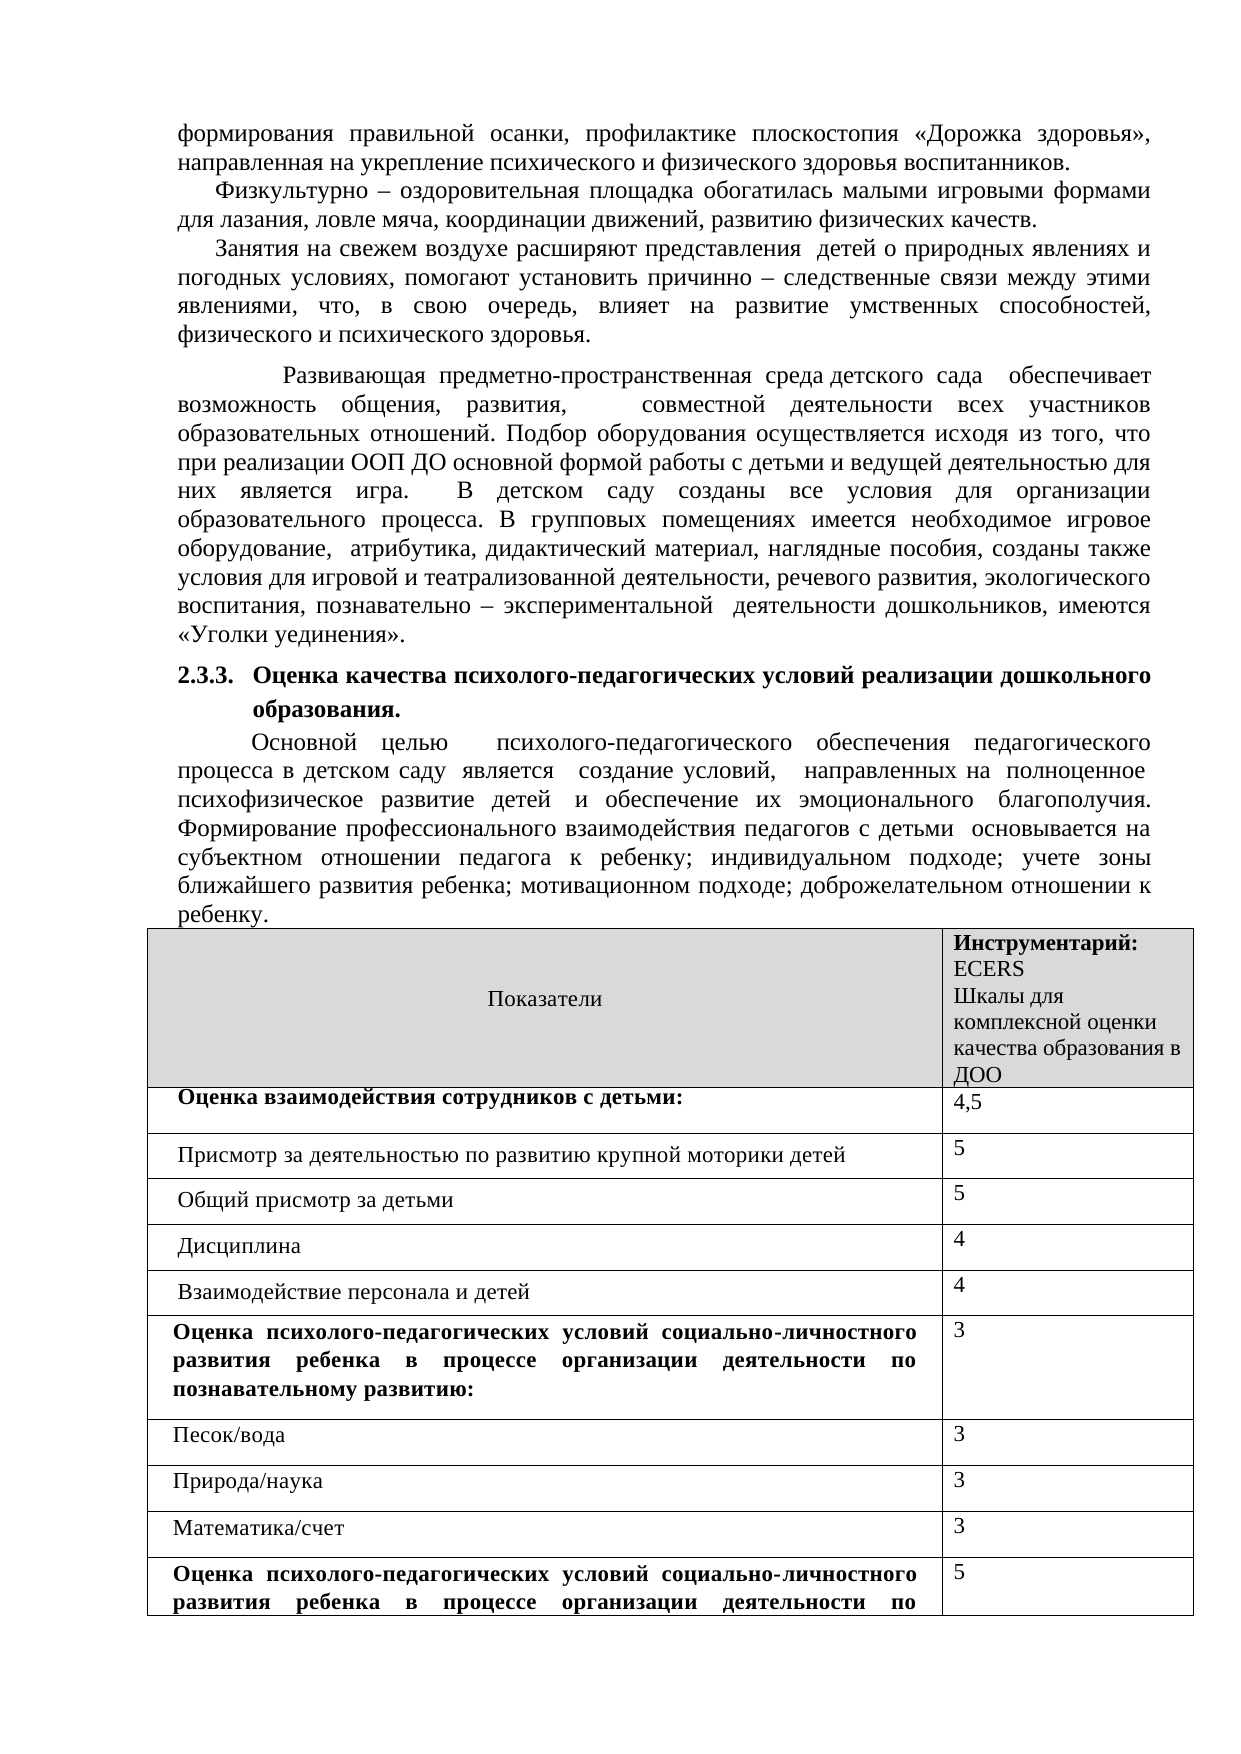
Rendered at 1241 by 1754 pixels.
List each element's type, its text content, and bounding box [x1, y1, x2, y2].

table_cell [148, 1558, 942, 1615]
list Оценка качества психолого-педагогических условий реализации дошкольного образования. [177, 661, 1152, 722]
text Занятия на свежем воздухе расширяют представления детей о природных явлениях и погодных условиях, помогают установить причинно – следственные связи между этими явлениями, что, в свою очередь, влияет на развитие умственных способностей, физического и психического здоровья. [177, 233, 1152, 348]
table_cell Природа/наука [148, 1466, 942, 1511]
table_cell 3 [943, 1466, 1193, 1511]
table_cell Песок/вода [148, 1420, 942, 1465]
table_cell 3 [943, 1420, 1193, 1465]
text Физкультурно – оздоровительная площадка обогатилась малыми игровыми формами для лазания, ловле мяча, координации движений, развитию физических качеств. [177, 176, 1152, 233]
table_header Инструментарий: ECERS Шкалы для комплексной оценки качества образования в ДОО [943, 929, 1193, 1087]
table_cell Присмотр за деятельностью по развитию крупной моторики детей [148, 1134, 942, 1178]
table_cell Оценка психолого-педагогических условий социально-личностного развития ребенка в процессе организации деятельности по познавательному развитию: [148, 1316, 942, 1418]
table_cell Взаимодействие персонала и детей [148, 1271, 942, 1315]
text Основной целью психолого-педагогического обеспечения педагогического процесса в детском саду является создание условий, направленных на полноценное психофизическое развитие детей и обеспечение их эмоционального благополучия. Формирование профессионального взаимодействия педагогов с детьми основывается на субъектном отношении педагога к ребенку; индивидуальном подходе; учете зоны ближайшего развития ребенка; мотивационном подходе; доброжелательном отношении к ребенку. [177, 727, 1152, 928]
table_cell Общий присмотр за детьми [148, 1179, 942, 1224]
table_cell Математика/счет [148, 1512, 942, 1557]
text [177, 118, 1152, 176]
table_cell 5 [943, 1558, 1193, 1615]
table_cell Оценка взаимодействия сотрудников с детьми: [148, 1088, 942, 1133]
table_header Показатели [148, 929, 942, 1087]
table_cell 4 [943, 1271, 1193, 1315]
table_cell 4 [943, 1225, 1193, 1269]
table_cell 5 [943, 1134, 1193, 1178]
table_cell 5 [943, 1179, 1193, 1224]
table_cell Дисциплина [148, 1225, 942, 1269]
table_cell 3 [943, 1316, 1193, 1418]
table_cell 4,5 [943, 1088, 1193, 1133]
table_cell 3 [943, 1512, 1193, 1557]
text Развивающая предметно-пространственная среда детского сада обеспечивает возможность общения, развития, совместной деятельности всех участников образовательных отношений. Подбор оборудования осуществляется исходя из того, что при реализации ООП ДО основной формой работы с детьми и ведущей деятельностью для них является игра. В детском саду созданы все условия для организации образовательного процесса. В групповых помещениях имеется необходимое игровое оборудование, атрибутика, дидактический материал, наглядные пособия, созданы также условия для игровой и театрализованной деятельности, речевого развития, экологического воспитания, познавательно – экспериментальной деятельности дошкольников, имеются «Уголки уединения». [177, 361, 1152, 648]
